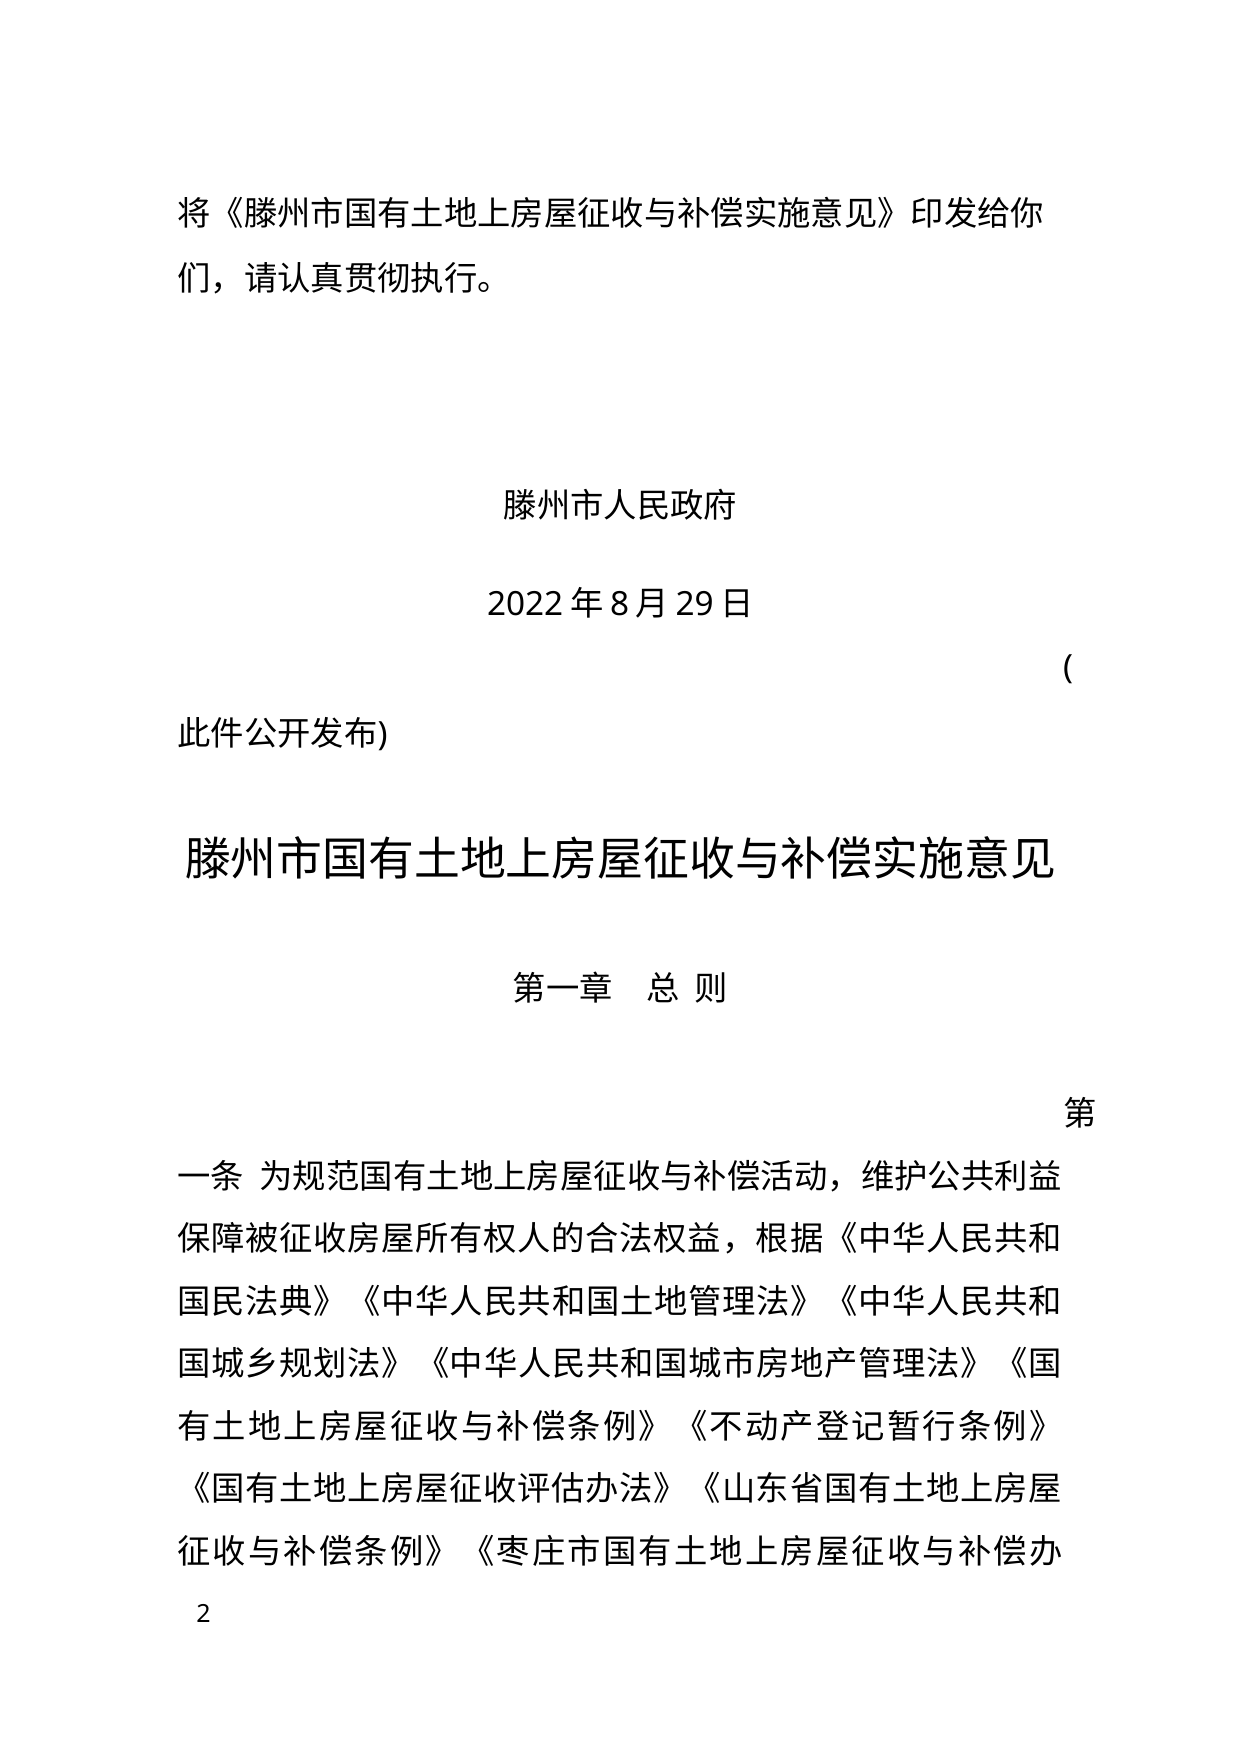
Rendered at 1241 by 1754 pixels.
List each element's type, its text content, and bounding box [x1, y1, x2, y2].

text (此件公开发布) [177, 633, 1063, 763]
text 第一章 总 则 [177, 951, 1063, 1013]
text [177, 1076, 1063, 1576]
text 滕州市国有土地上房屋征收与补偿实施意见 [177, 826, 1063, 888]
text 滕州市人民政府 [177, 438, 1063, 536]
text 2022年8月29日 [177, 536, 1063, 633]
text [177, 178, 1063, 308]
